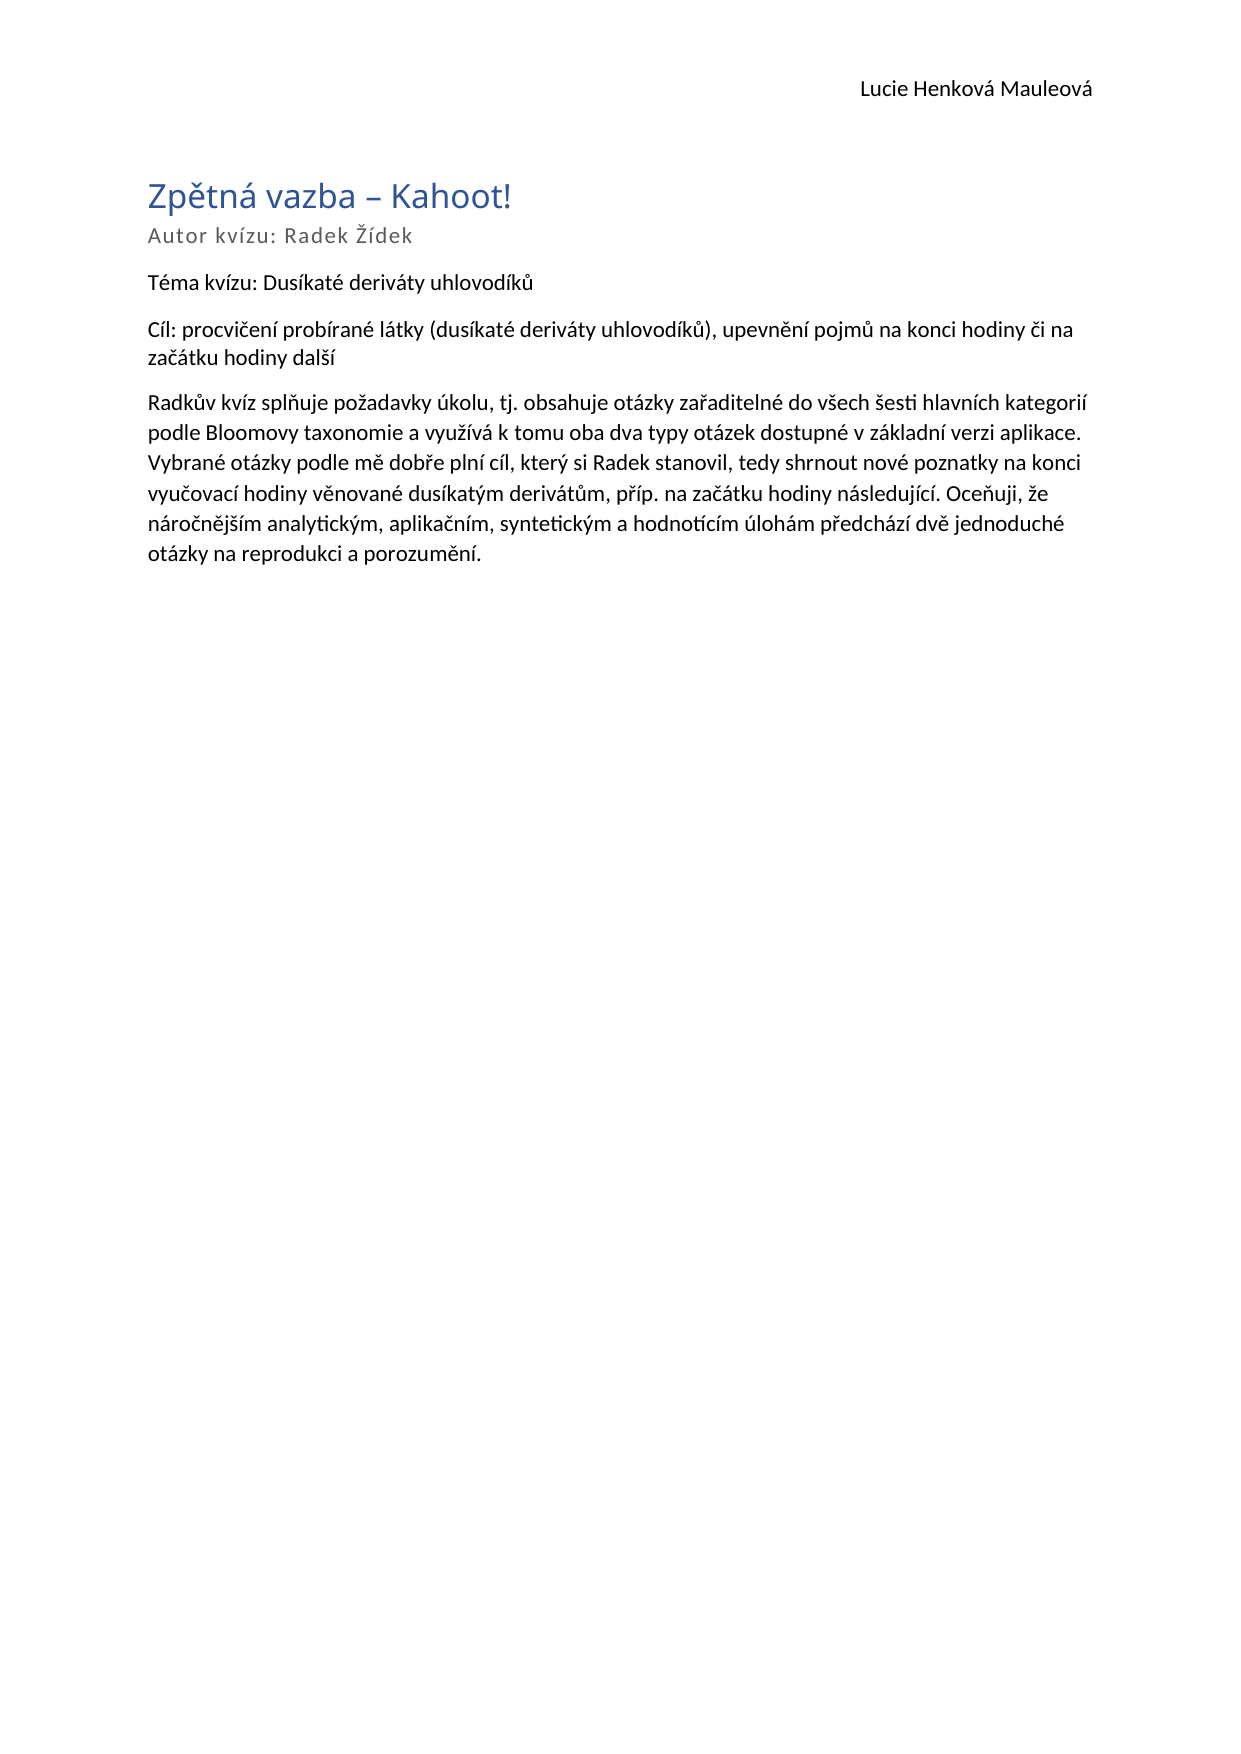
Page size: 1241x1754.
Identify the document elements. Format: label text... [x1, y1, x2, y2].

subtitle Zpětná vazba – Kahoot! [148, 173, 1093, 218]
text Téma kvízu: Dusíkaté deriváty uhlovodíků [148, 268, 1093, 296]
subtitle Autor kvízu: Radek Žídek [148, 222, 1093, 249]
text Radkův kvíz splňuje požadavky úkolu, tj. obsahuje otázky zařaditelné do všech šesti hlavních kategorií podle Bloomovy taxonomie a využívá k tomu oba dva typy otázek dostupné v základní verzi aplikace. Vybrané otázky podle mě dobře plní cíl, který si Radek stanovil, tedy shrnout nové poznatky na konci vyučovací hodiny věnované dusíkatým derivátům, příp. na začátku hodiny následující. Oceňuji, že náročnějším analytickým, aplikačním, syntetickým a hodnotícím úlohám předchází dvě jednoduché otázky na reprodukci a porozumění. [148, 388, 1093, 567]
text Cíl: procvičení probírané látky (dusíkaté deriváty uhlovodíků), upevnění pojmů na konci hodiny či na začátku hodiny další [148, 315, 1093, 371]
